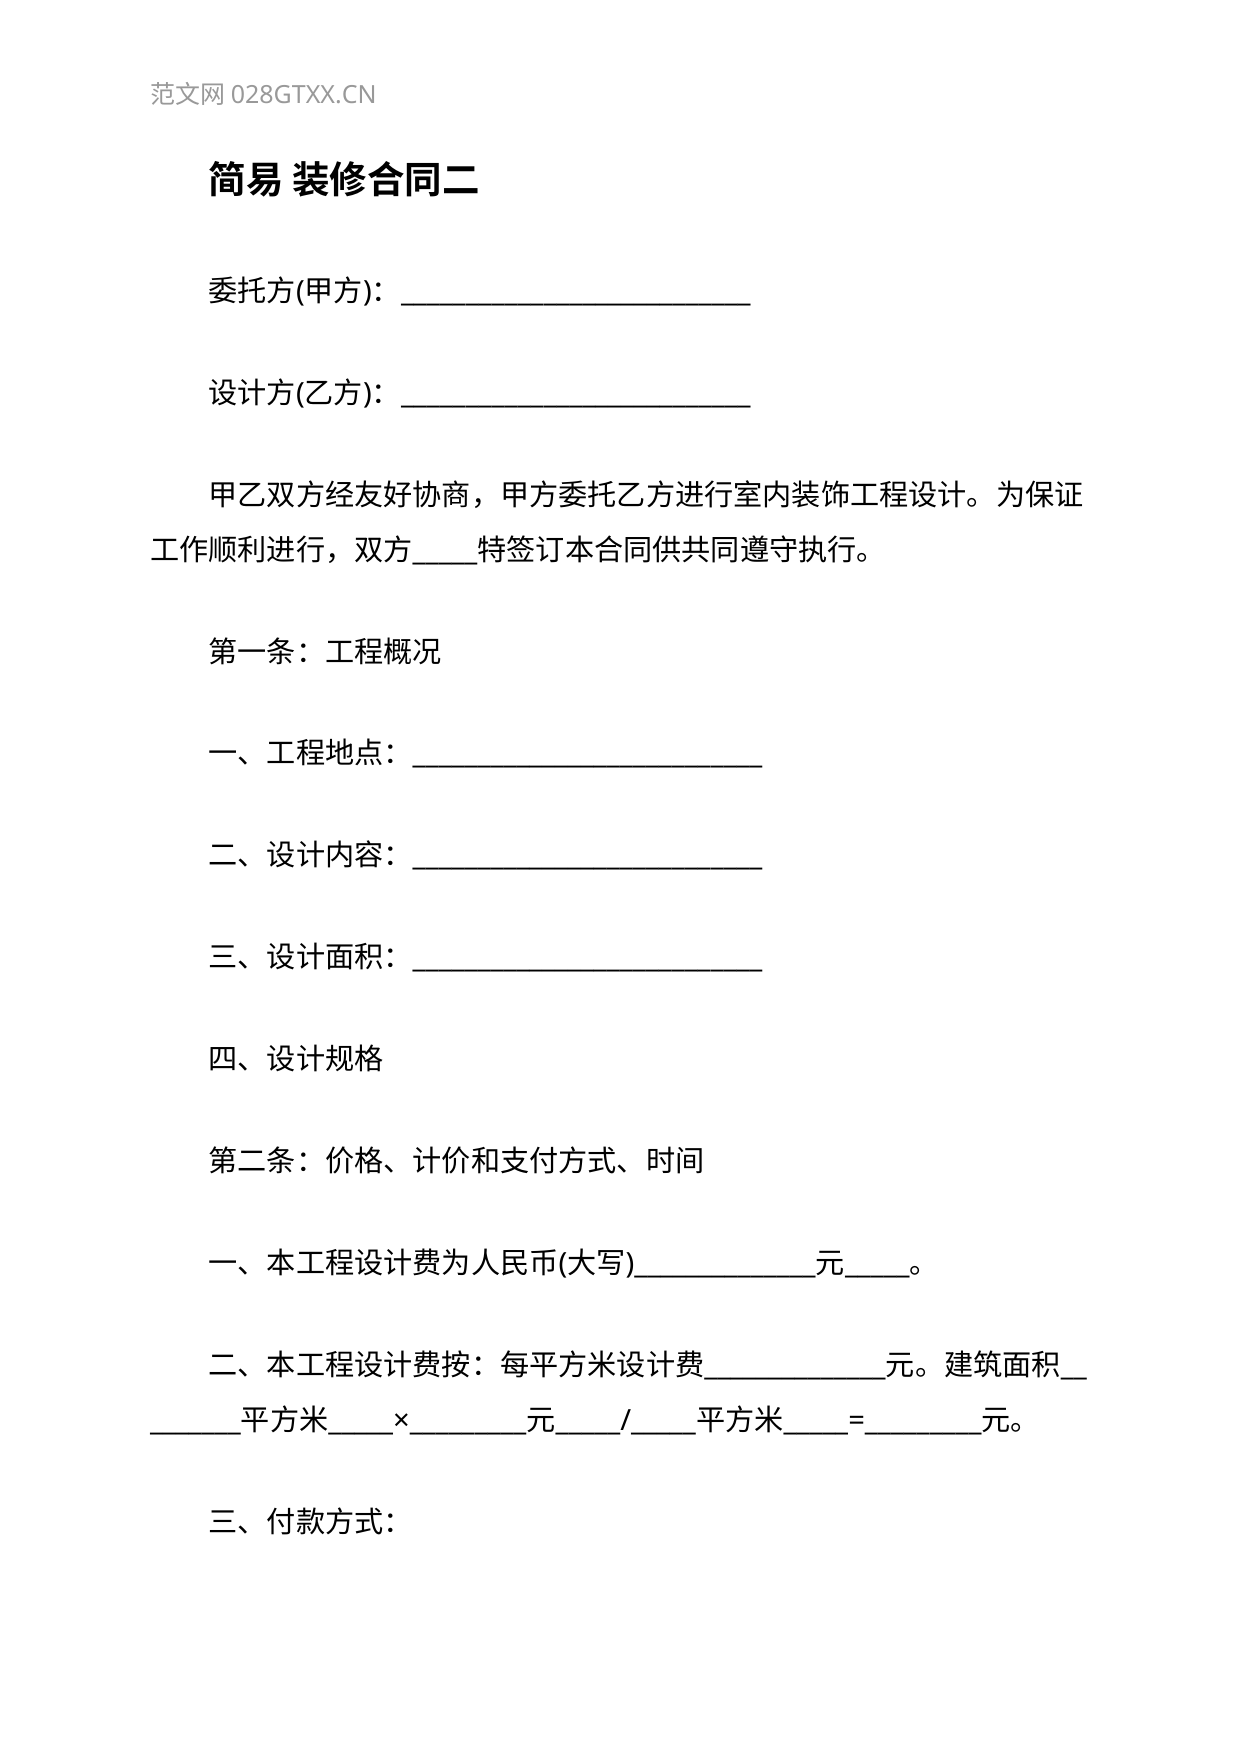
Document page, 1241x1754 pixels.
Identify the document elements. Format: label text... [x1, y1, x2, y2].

text 三、付款方式： [150, 1498, 1090, 1541]
text 第一条：工程概况 [150, 628, 1090, 671]
text 简易 装修合同二 [150, 150, 1090, 204]
text 三、设计面积：___________________________ [150, 934, 1090, 976]
text 二、设计内容：___________________________ [150, 832, 1090, 874]
text 甲乙双方经友好协商，甲方委托乙方进行室内装饰工程设计。为保证工作顺利进行，双方_____特签订本合同供共同遵守执行。 [150, 471, 1090, 569]
text 设计方(乙方)：___________________________ [150, 369, 1090, 412]
text 委托方(甲方)：___________________________ [150, 267, 1090, 310]
text 一、本工程设计费为人民币(大写)______________元_____。 [150, 1239, 1090, 1282]
text 第二条：价格、计价和支付方式、时间 [150, 1138, 1090, 1180]
text 四、设计规格 [150, 1036, 1090, 1078]
text 一、工程地点：___________________________ [150, 730, 1090, 772]
text 二、本工程设计费按：每平方米设计费______________元。建筑面积_________平方米_____×_________元_____/_____平方米_____=_________元。 [150, 1341, 1090, 1439]
